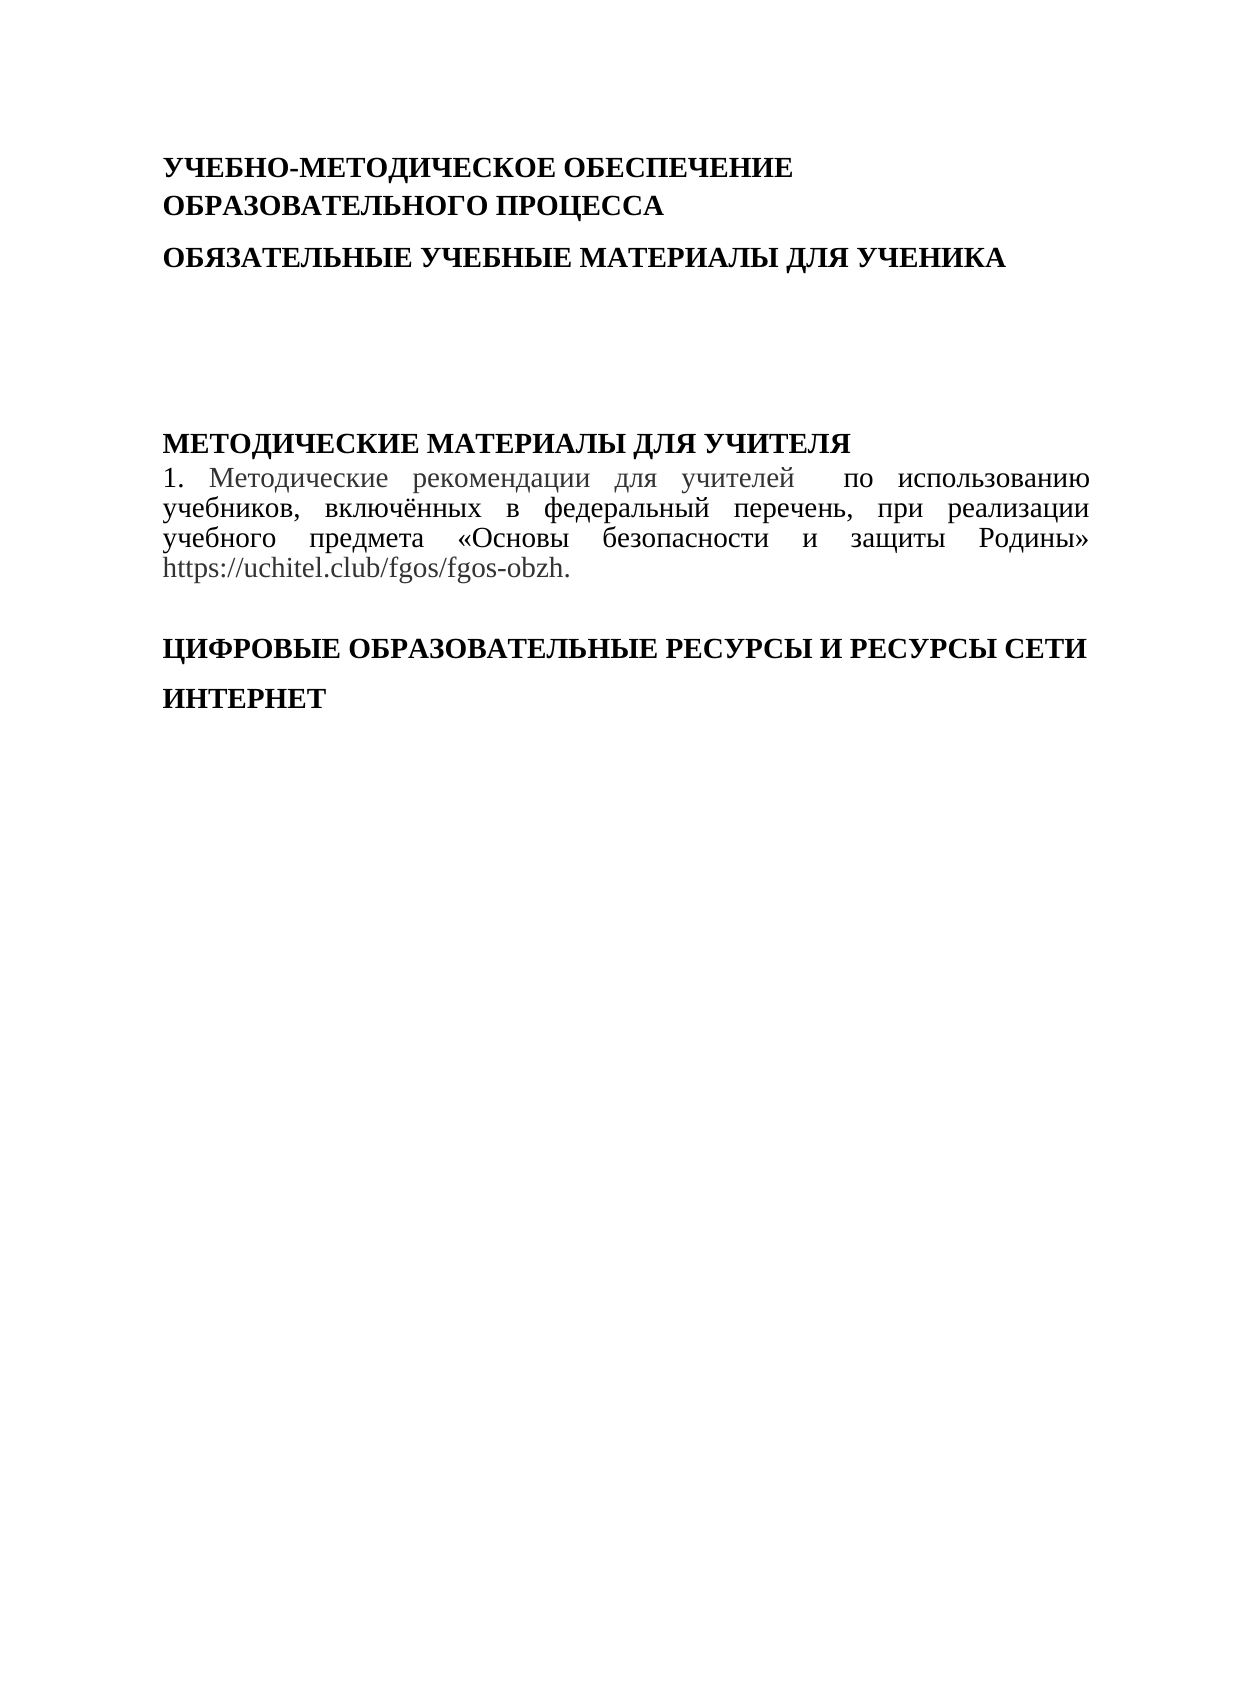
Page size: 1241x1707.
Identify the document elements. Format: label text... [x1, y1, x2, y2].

text МЕТОДИЧЕСКИЕ МАТЕРИАЛЫ ДЛЯ УЧИТЕЛЯ [162, 413, 1090, 463]
text ЦИФРОВЫЕ ОБРАЗОВАТЕЛЬНЫЕ РЕСУРСЫ И РЕСУРСЫ СЕТИ ИНТЕРНЕТ [162, 619, 1090, 719]
text УЧЕБНО-МЕТОДИЧЕСКОЕ ОБЕСПЕЧЕНИЕ ОБРАЗОВАТЕЛЬНОГО ПРОЦЕССА [162, 150, 1090, 222]
text ОБЯЗАТЕЛЬНЫЕ УЧЕБНЫЕ МАТЕРИАЛЫ ДЛЯ УЧЕНИКА [162, 227, 1090, 277]
text 1. Методические рекомендации для учителей по использованию учебников, включённых в федеральный перечень, при реализации учебного предмета «Основы безопасности и защиты Родины» https://uchitel.club/fgos/fgos-obzh. [162, 463, 1090, 583]
